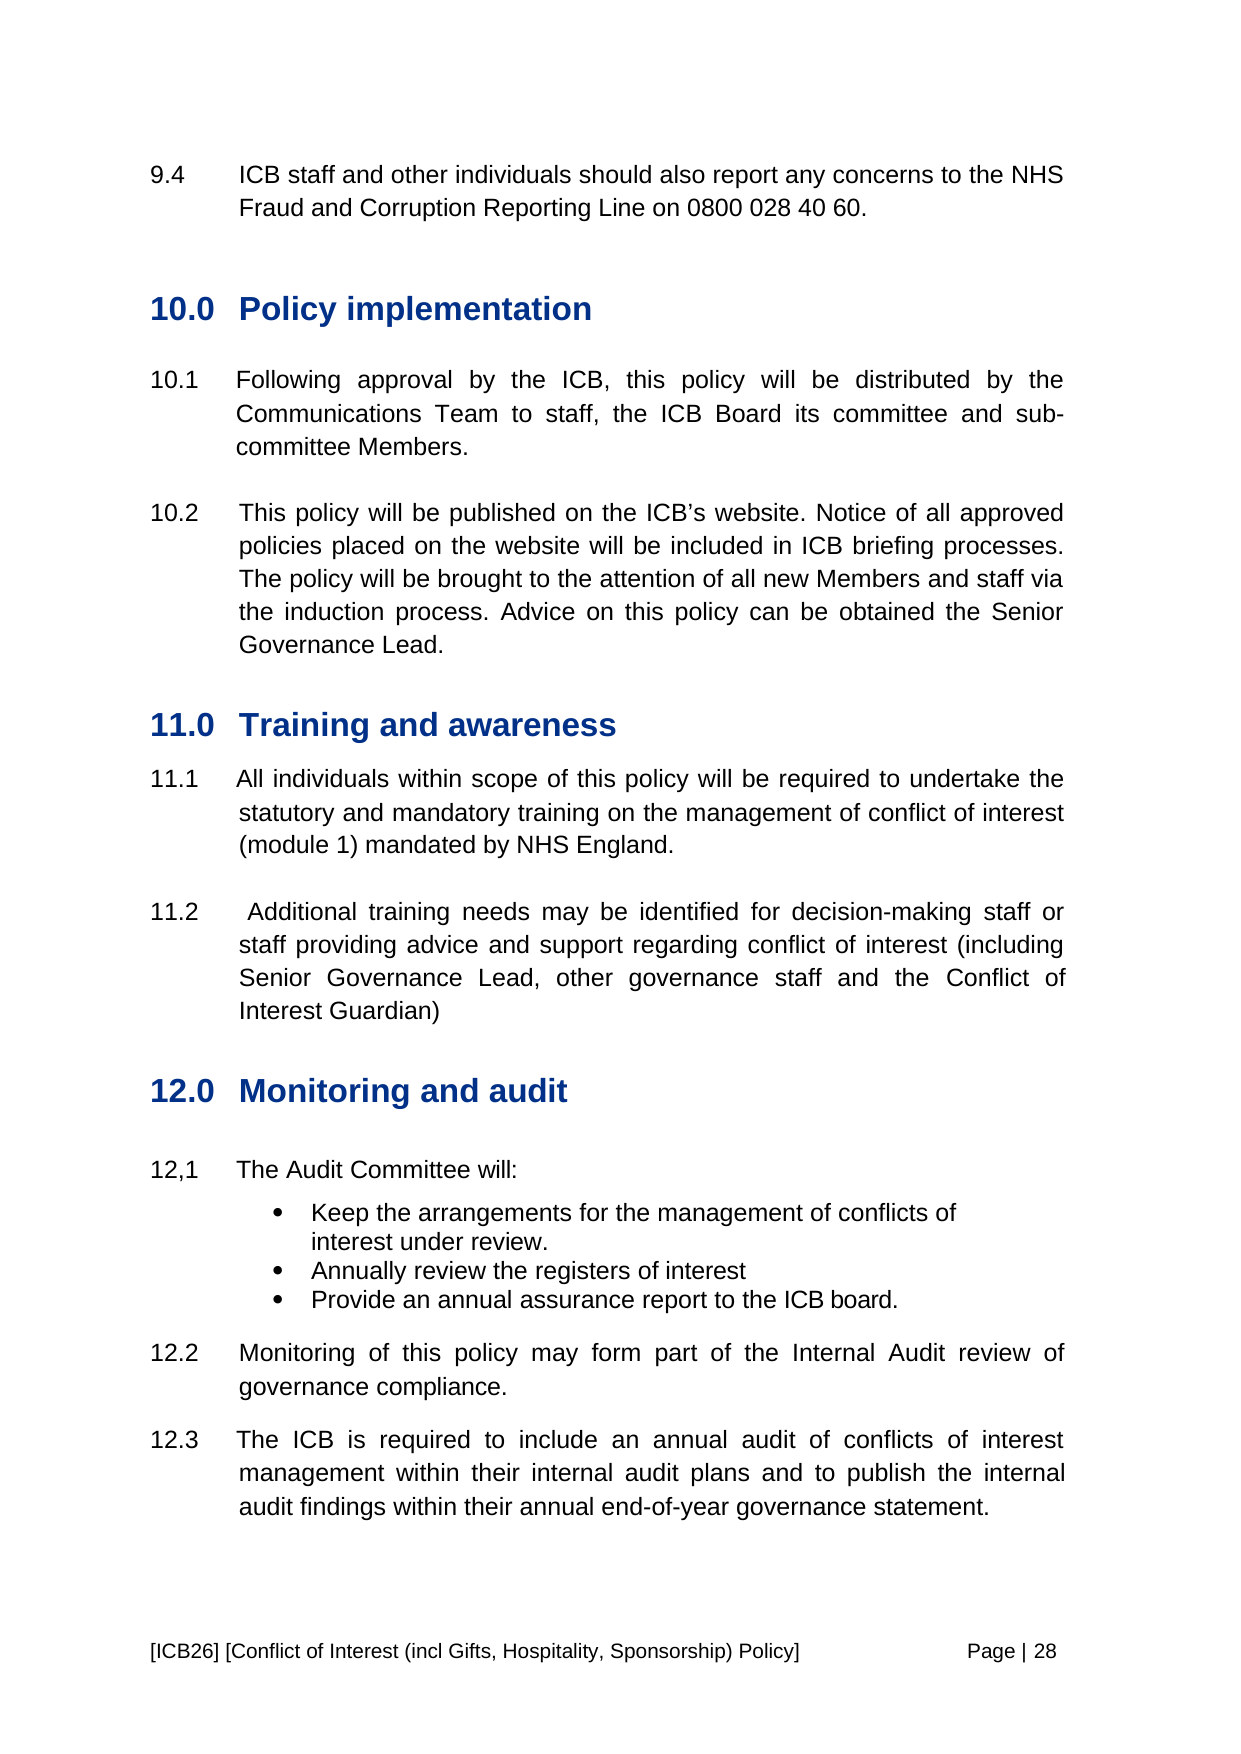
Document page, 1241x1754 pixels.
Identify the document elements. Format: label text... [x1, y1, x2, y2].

text 12.3 The ICB is required to include an annual audit of conflicts of interest management within their internal audit plans and to publish the internal audit findings within their annual end-of-year governance statement. [150, 1425, 1066, 1520]
list Provide an annual assurance report to the ICB board. [273, 1285, 1063, 1314]
subtitle 12.0 Monitoring and audit [150, 1071, 1063, 1110]
text 12,1 The Audit Committee will: [150, 1155, 1063, 1184]
list 10.1 Following approval by the ICB, this policy will be distributed by the Communications Team to staff, the ICB Board its committee and sub-committee Members. [150, 366, 1066, 460]
text 12.2 Monitoring of this policy may form part of the Internal Audit review of governance compliance. [150, 1338, 1066, 1400]
subtitle 11.0 Training and awareness [150, 705, 1063, 744]
list Keep the arrangements for the management of conflicts of interest under review. [273, 1198, 1021, 1256]
subtitle 10.0 Policy implementation [150, 289, 1063, 328]
list All individuals within scope of this policy will be required to undertake the statutory and mandatory training on the management of conflict of interest (module 1) mandated by NHS England. [150, 764, 1066, 859]
text 10.2 This policy will be published on the ICB’s website. Notice of all approved policies placed on the website will be included in ICB briefing processes. The policy will be brought to the attention of all new Members and staff via the induction process. Advice on this policy can be obtained the Senior Governance Lead. [150, 498, 1066, 658]
list Additional training needs may be identified for decision-making staff or staff providing advice and support regarding conflict of interest (including Senior Governance Lead, other governance staff and the Conflict of Interest Guardian) [150, 897, 1066, 1024]
list Annually review the registers of interest [273, 1256, 1063, 1285]
text 9.4 ICB staff and other individuals should also report any concerns to the NHS Fraud and Corruption Reporting Line on 0800 028 40 60. [150, 160, 1066, 222]
